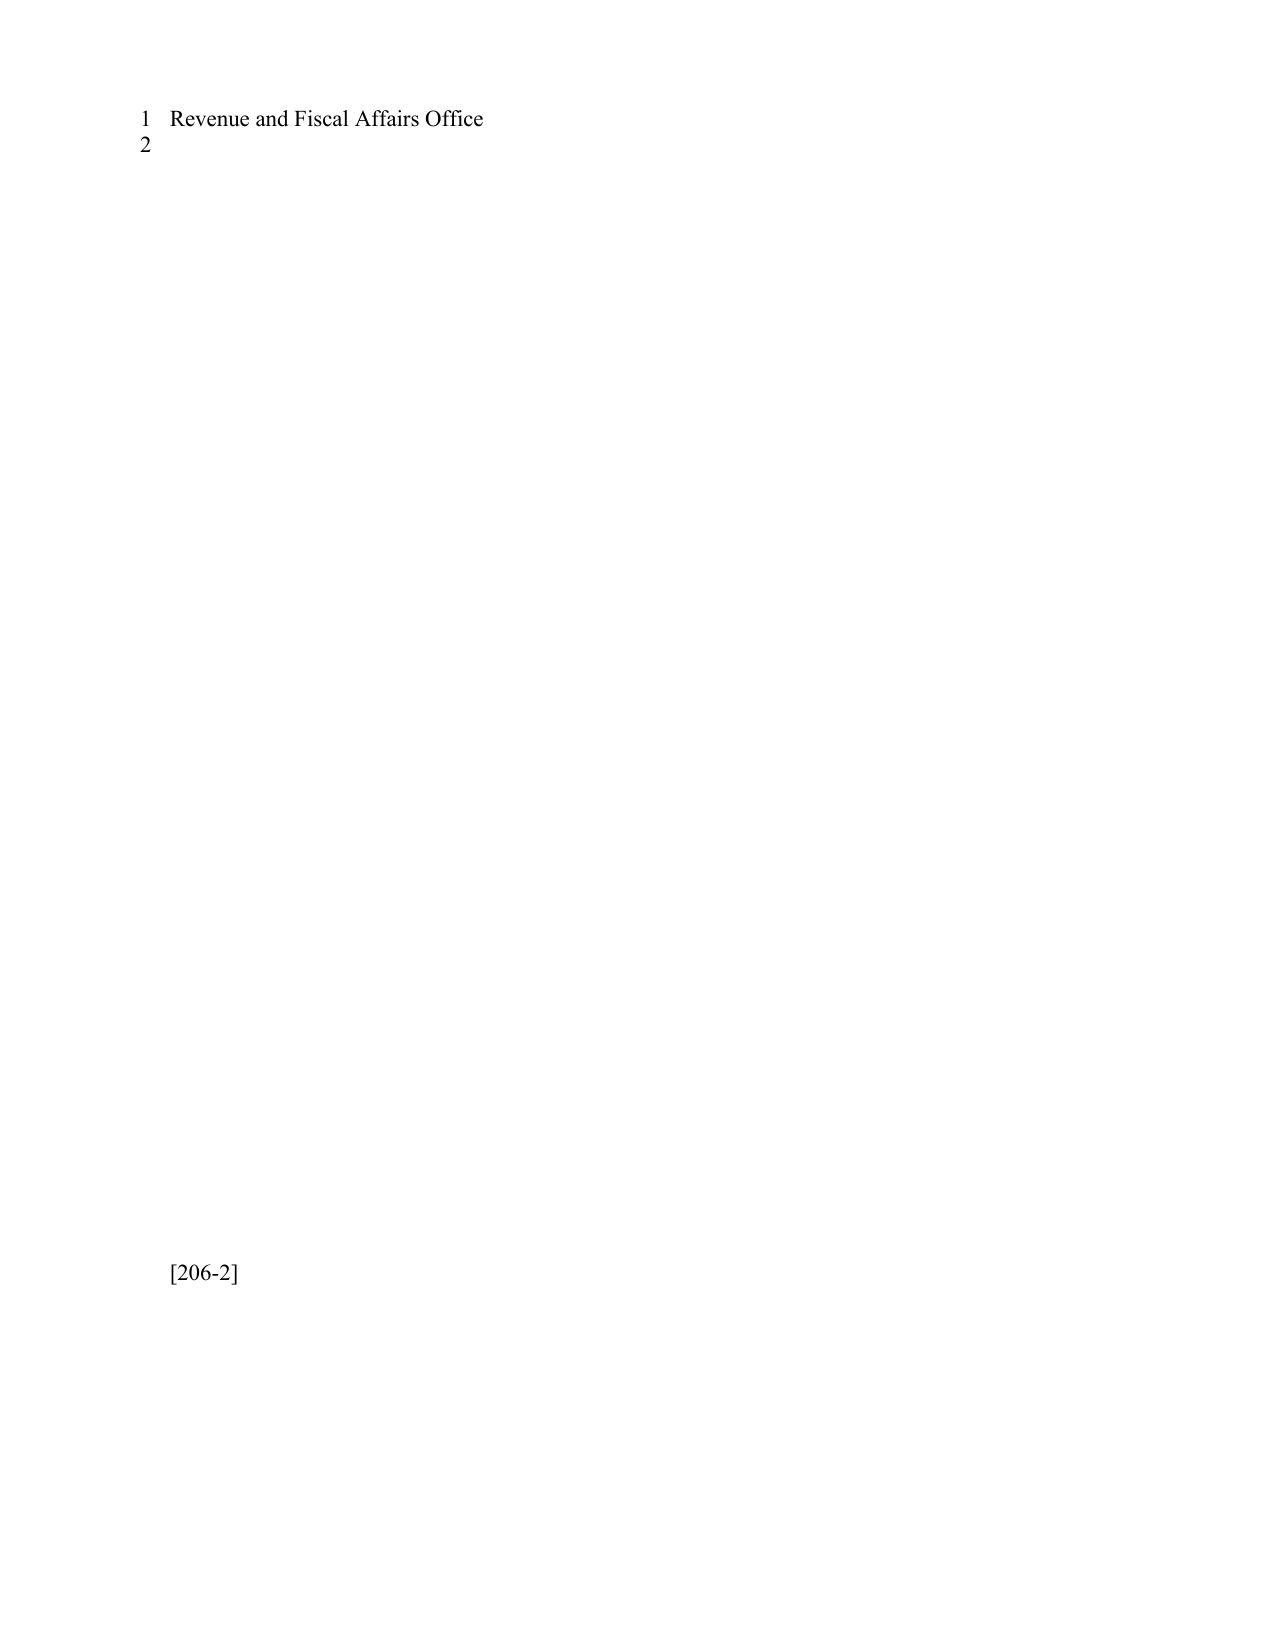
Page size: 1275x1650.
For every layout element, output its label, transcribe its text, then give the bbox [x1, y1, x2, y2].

text Revenue and Fiscal Affairs Office [169, 105, 787, 131]
